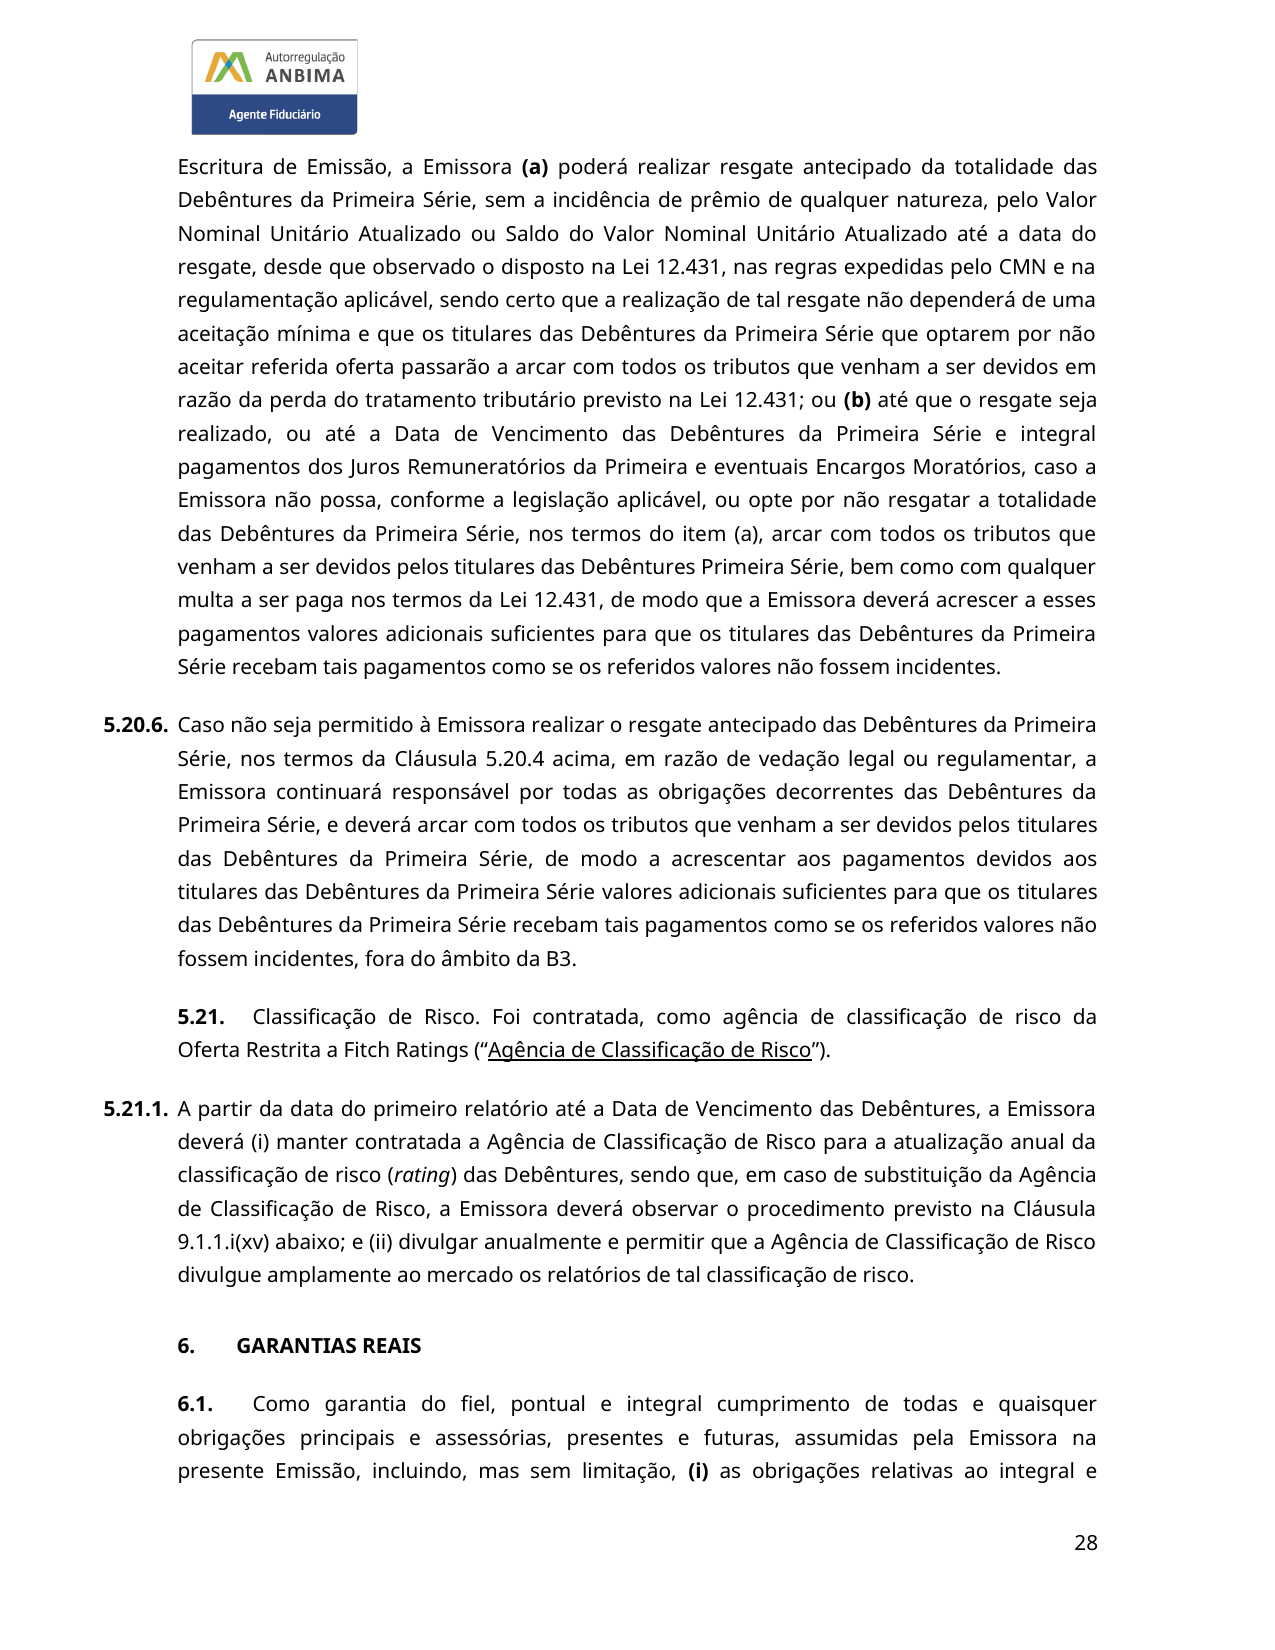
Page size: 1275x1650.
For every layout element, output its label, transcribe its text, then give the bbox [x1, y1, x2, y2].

text A partir da data do primeiro relatório até a Data de Vencimento das Debêntures, a Emissora deverá (i) manter contratada a Agência de Classificação de Risco para a atualização anual da classificação de risco (rating) das Debêntures, sendo que, em caso de substituição da Agência de Classificação de Risco, a Emissora deverá observar o procedimento previsto na Cláusula 9.1(xv) abaixo; e (ii) divulgar anualmente e permitir que a Agência de Classificação de Risco divulgue amplamente ao mercado os relatórios de tal classificação de risco. [103, 1089, 1098, 1289]
subtitle GARANTIAS REAIS [177, 1327, 1098, 1360]
text Classificação de Risco. Foi contratada, como agência de classificação de risco da Oferta Restrita a Fitch Ratings (“Agência de Classificação de Risco”). [177, 998, 1098, 1064]
picture [191, 39, 358, 135]
text Caso não seja permitido à Emissora realizar o resgate antecipado das Debêntures da Primeira Série, nos termos da Cláusula 5.20.4 acima, em razão de vedação legal ou regulamentar, a Emissora continuará responsável por todas as obrigações decorrentes das Debêntures da Primeira Série, e deverá arcar com todos os tributos que venham a ser devidos pelos titulares das Debêntures da Primeira Série, de modo a acrescentar aos pagamentos devidos aos titulares das Debêntures da Primeira Série valores adicionais suficientes para que os titulares das Debêntures da Primeira Série recebam tais pagamentos como se os referidos valores não fossem incidentes, fora do âmbito da B3. [103, 706, 1098, 973]
